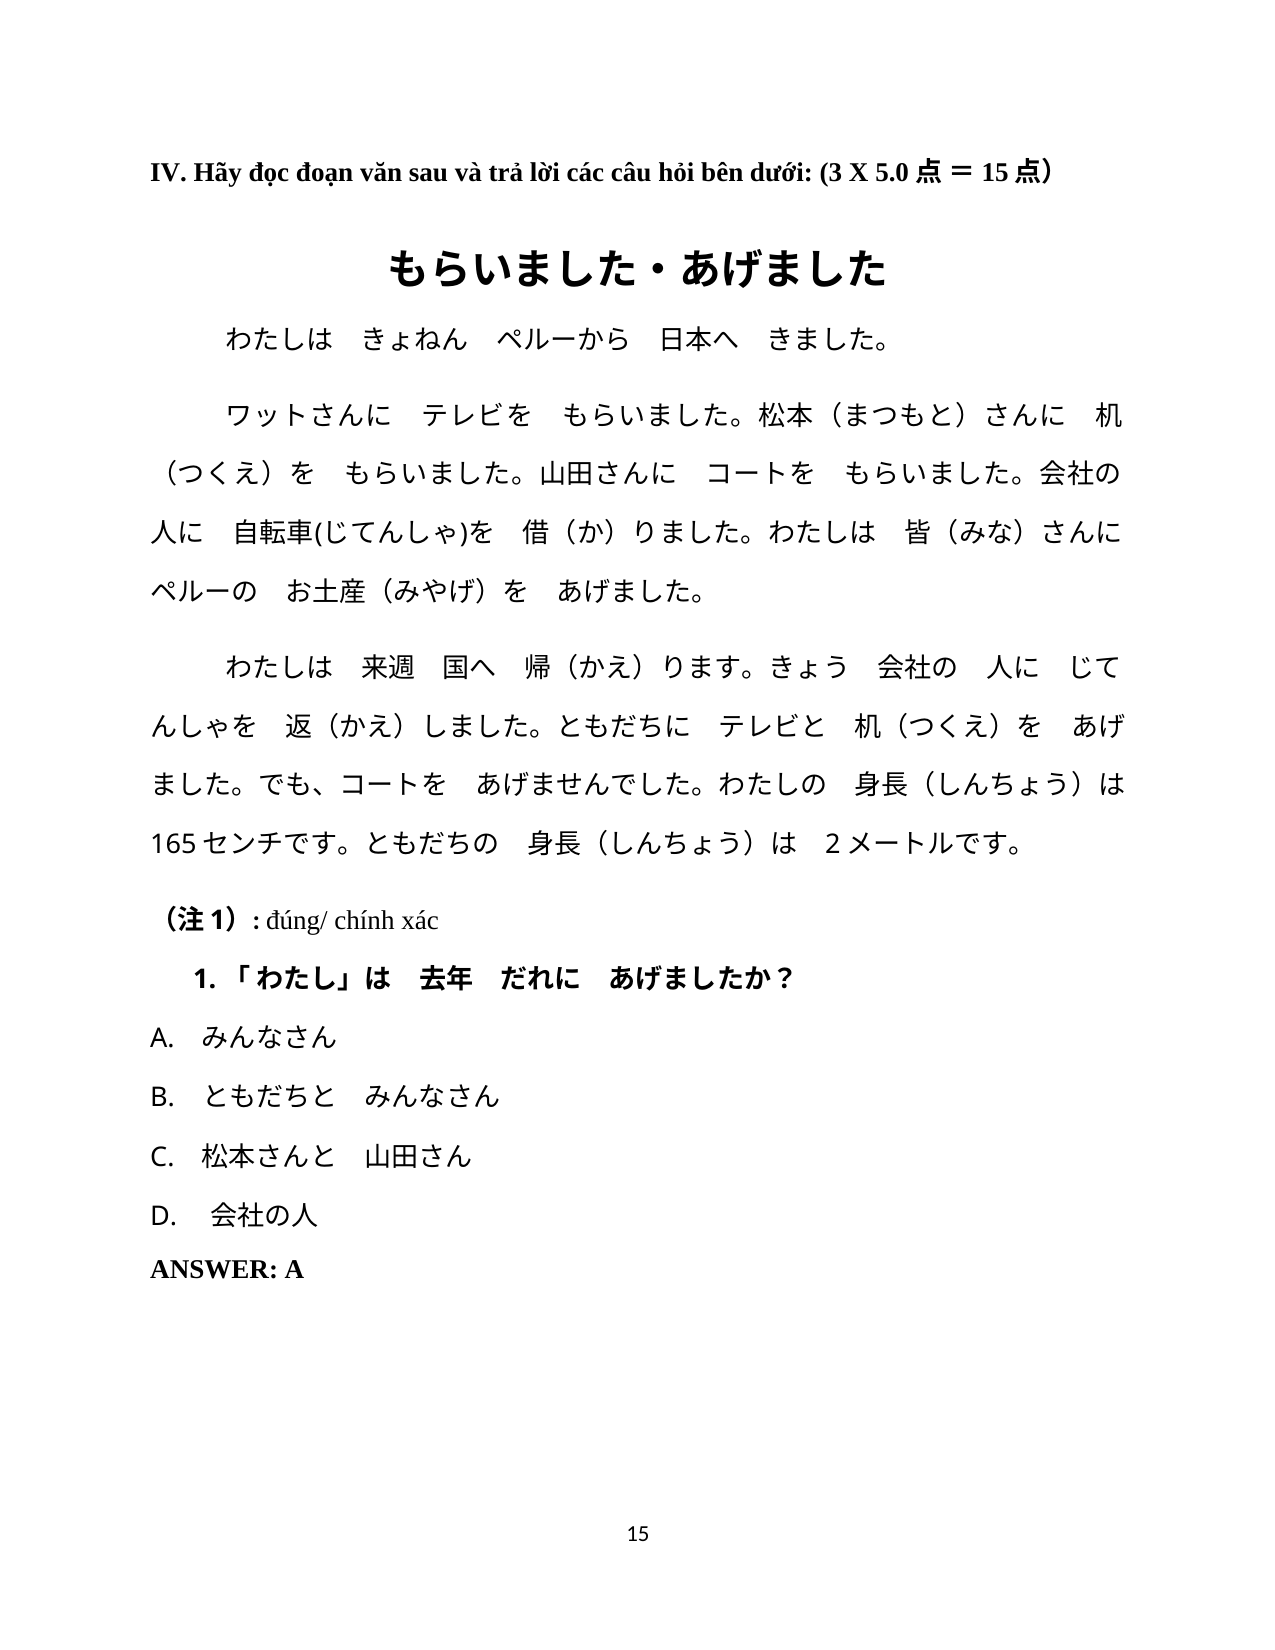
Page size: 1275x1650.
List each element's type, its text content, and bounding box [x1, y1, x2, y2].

text B. ともだちと みんなさん [150, 1075, 1125, 1115]
text もらいました・あげました [150, 236, 1125, 296]
text わたしは 来週 国へ 帰（かえ）ります。きょう 会社の 人に じてんしゃを 返（かえ）しました。ともだちに テレビと 机（つくえ）を あげました。でも、コートを あげませんでした。わたしの 身長（しんちょう）は 165センチです。ともだちの 身長（しんちょう）は 2メートルです。 [150, 646, 1125, 862]
text わたしは きょねん ペルーから 日本へ きました。 [150, 318, 1125, 357]
text A. みんなさん [150, 1016, 1125, 1056]
text ワットさんに テレビを もらいました。松本（まつもと）さんに 机（つくえ）を もらいました。山田さんに コートを もらいました。会社の 人に 自転車(じてんしゃ)を 借（か）りました。わたしは 皆（みな）さんに ペルーの お土産（みやげ）を あげました。 [150, 393, 1125, 609]
text （注1）: đúng/ chính xác [150, 898, 1125, 937]
text D. 会社の人 [150, 1194, 1125, 1233]
subtitle IV. Hãy đọc đoạn văn sau và trả lời các câu hỏi bên dưới: (3 X 5.0点 ＝ 15点） [150, 150, 1125, 189]
text 1. 「 わたし」は 去年 だれに あげましたか？ [150, 957, 1125, 996]
text ANSWER: A [150, 1253, 1125, 1284]
text C. 松本さんと 山田さん [150, 1134, 1125, 1174]
